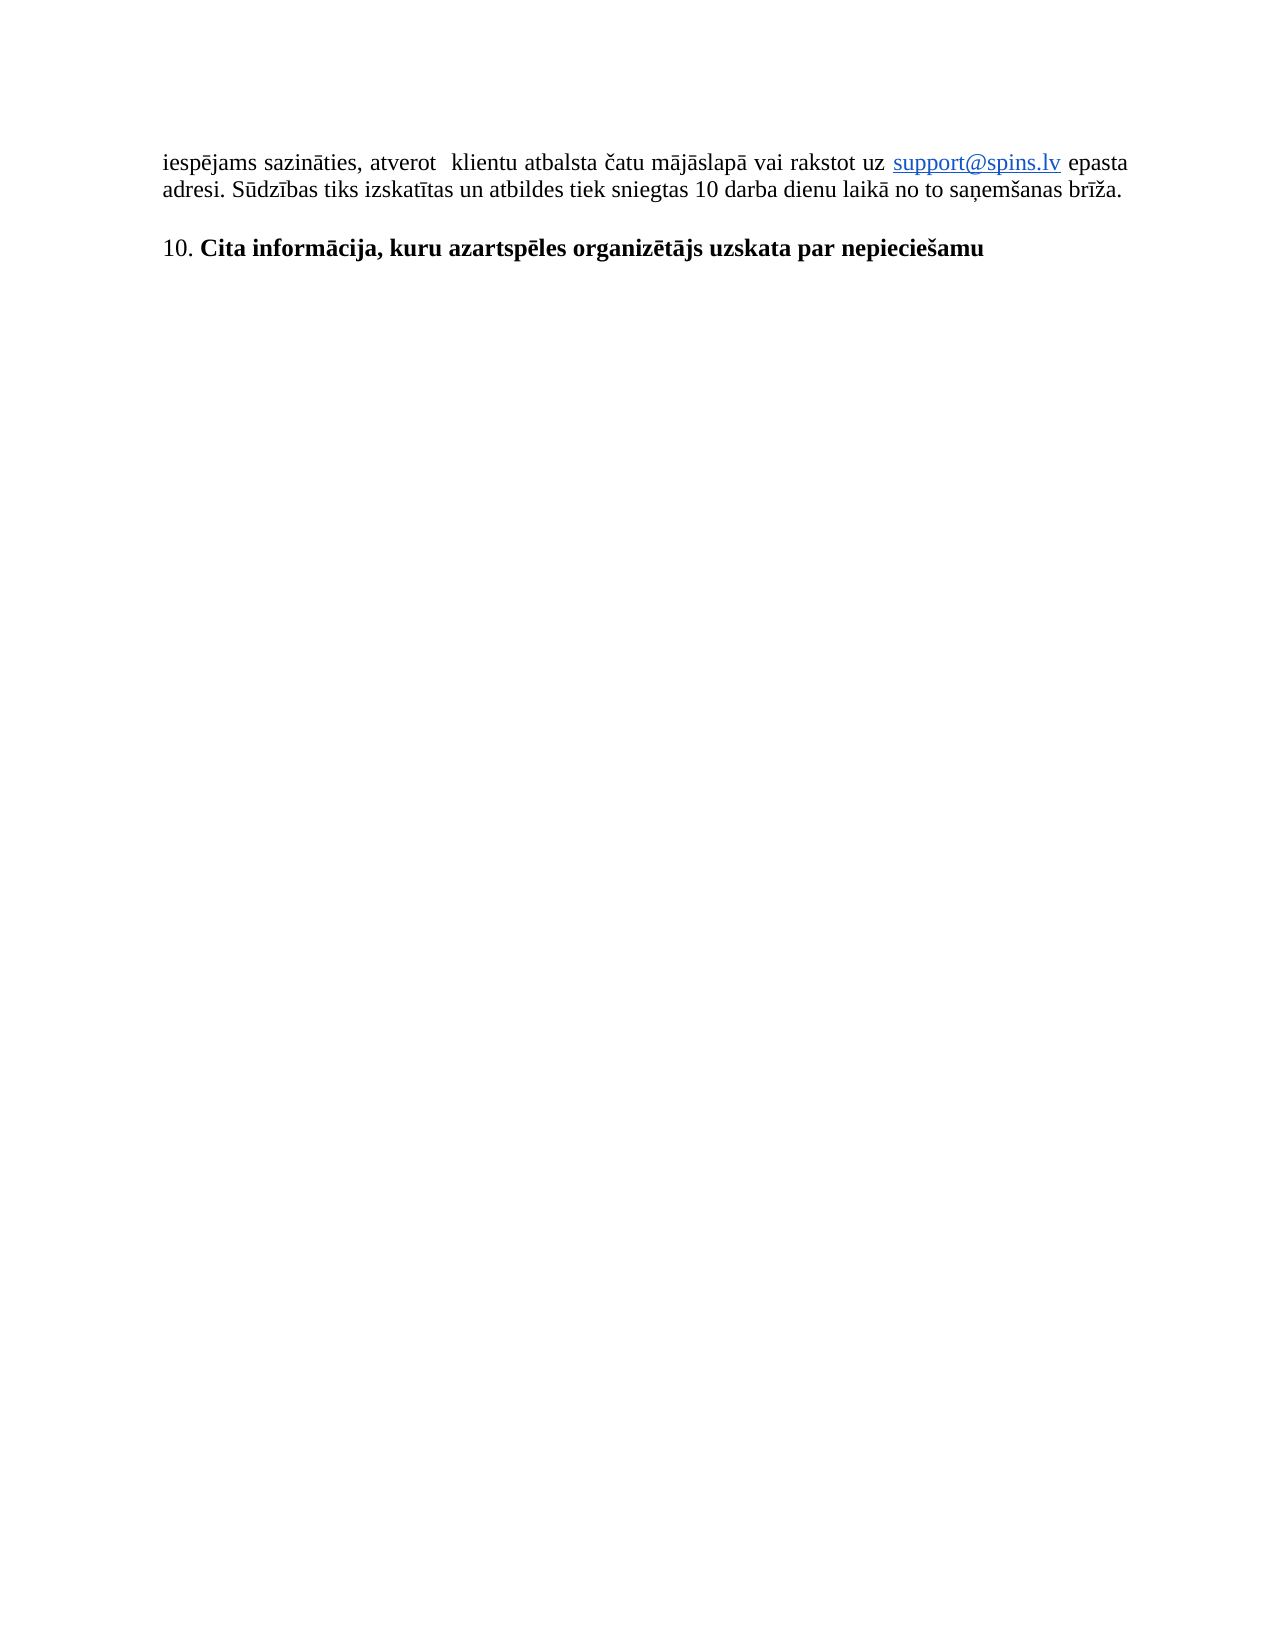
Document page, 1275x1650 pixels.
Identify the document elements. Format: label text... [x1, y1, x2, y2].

text 10. Cita informācija, kuru azartspēles organizētājs uzskata par nepieciešamu [162, 233, 1128, 262]
